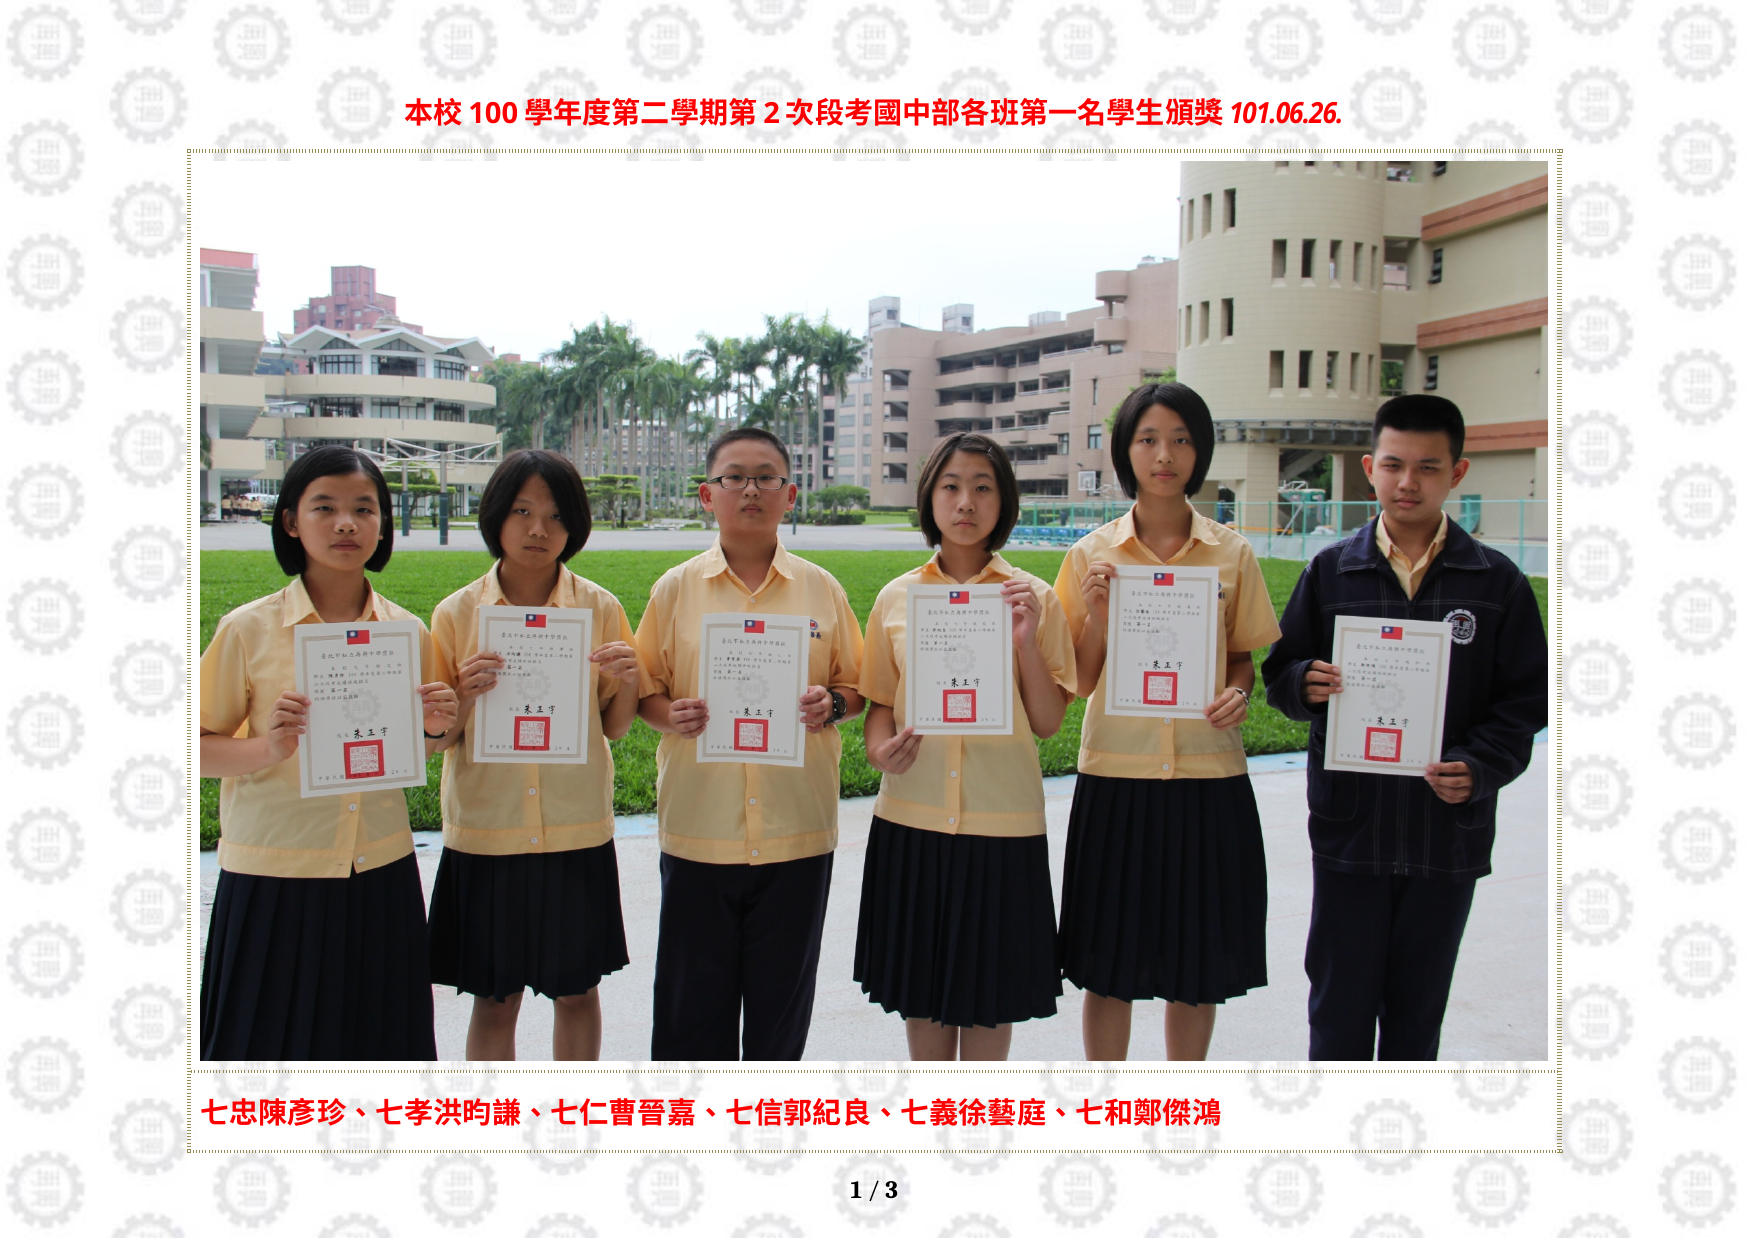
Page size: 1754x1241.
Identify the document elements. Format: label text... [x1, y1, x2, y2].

table_cell 七忠陳彥珍、七孝洪昀謙、七仁曹晉嘉、七信郭紀良、七義徐藝庭、七和鄭傑鴻 [189, 1070, 1559, 1149]
text 本校100學年度第二學期第2次段考國中部各班第一名學生頒獎101.06.26. [47, 74, 1701, 149]
picture [0, 0, 1749, 1238]
table_header [189, 149, 1559, 1070]
